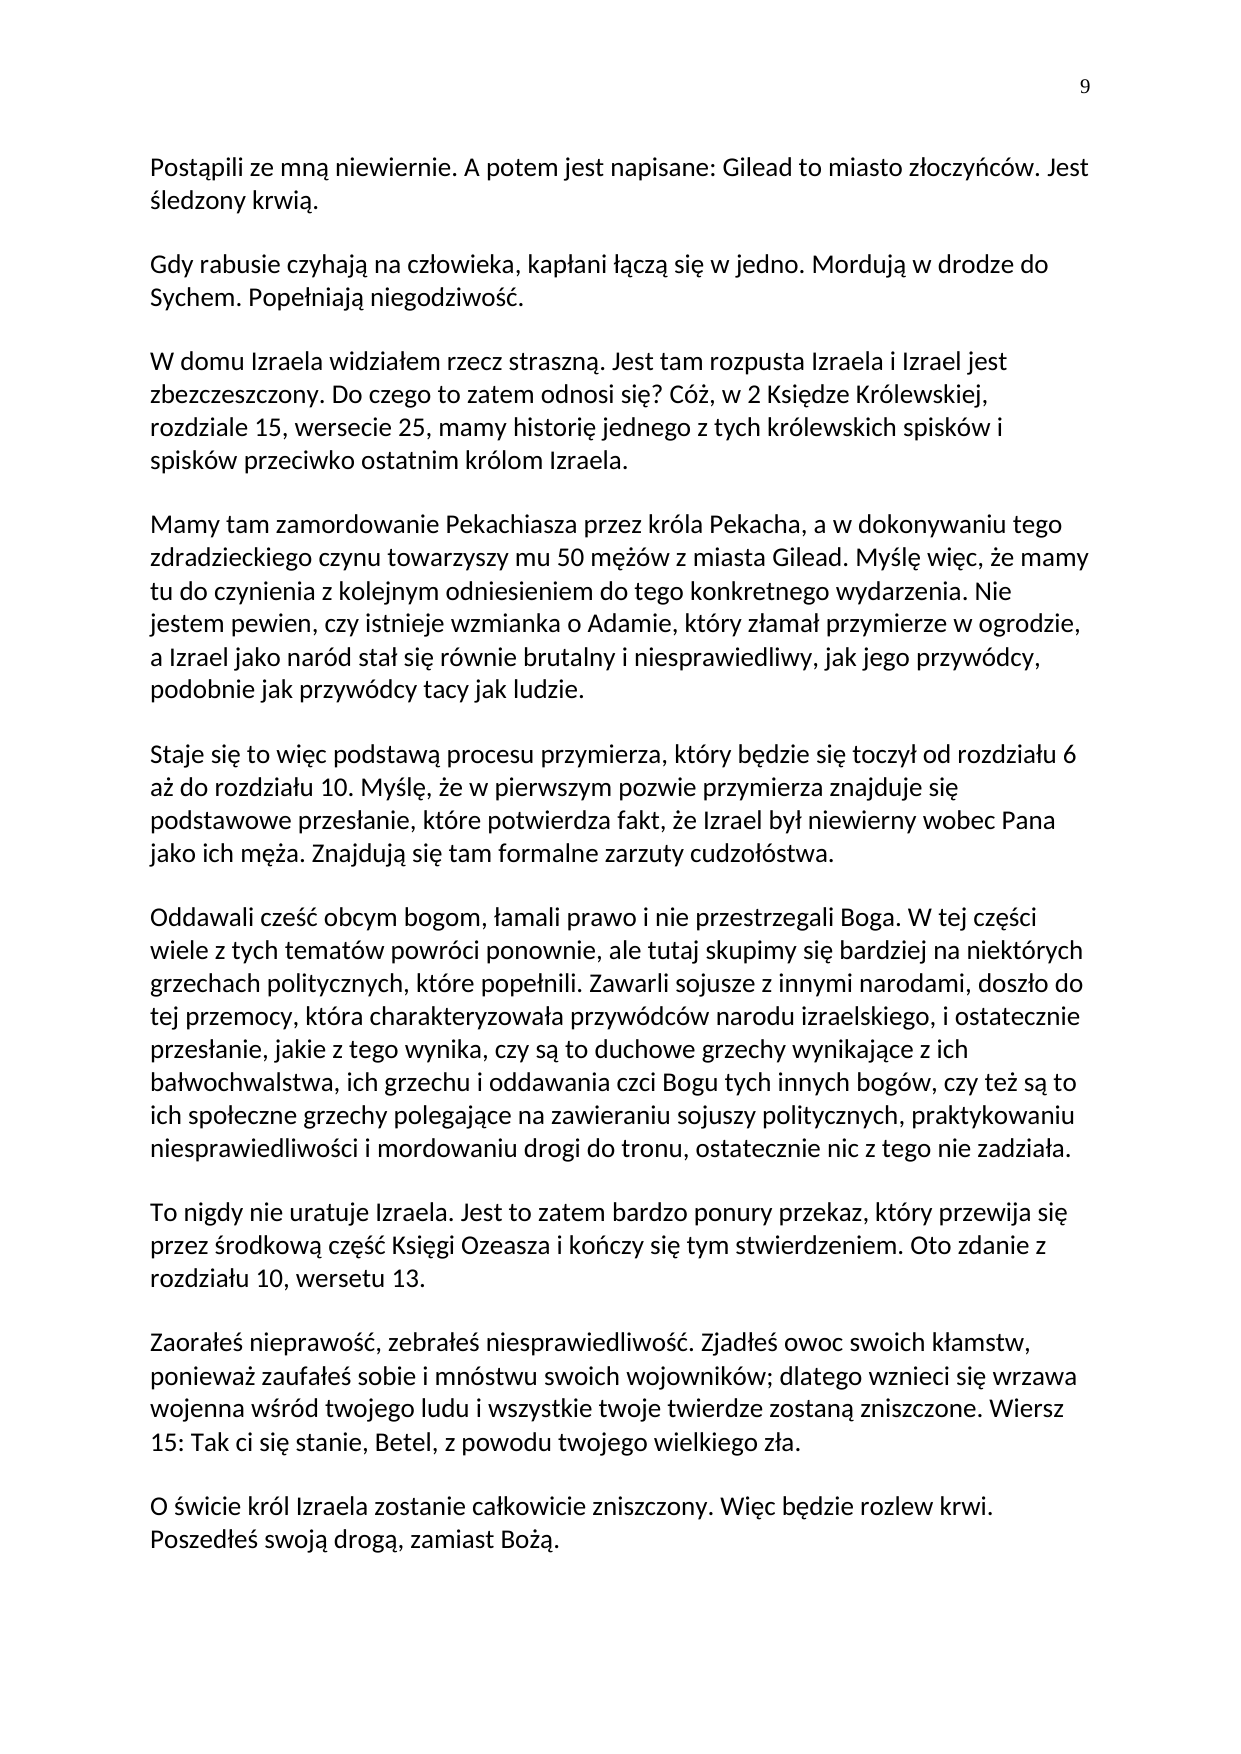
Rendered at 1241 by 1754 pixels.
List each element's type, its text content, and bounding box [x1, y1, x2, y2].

text Postąpili ze mną niewiernie. A potem jest napisane: Gilead to miasto złoczyńców. Jest śledzony krwią. [150, 150, 1090, 216]
text Mamy tam zamordowanie Pekachiasza przez króla Pekacha, a w dokonywaniu tego zdradzieckiego czynu towarzyszy mu 50 mężów z miasta Gilead. Myślę więc, że mamy tu do czynienia z kolejnym odniesieniem do tego konkretnego wydarzenia. Nie jestem pewien, czy istnieje wzmianka o Adamie, który złamał przymierze w ogrodzie, a Izrael jako naród stał się równie brutalny i niesprawiedliwy, jak jego przywódcy, podobnie jak przywódcy tacy jak ludzie. [150, 508, 1090, 706]
text Staje się to więc podstawą procesu przymierza, który będzie się toczył od rozdziału 6 aż do rozdziału 10. Myślę, że w pierwszym pozwie przymierza znajduje się podstawowe przesłanie, które potwierdza fakt, że Izrael był niewierny wobec Pana jako ich męża. Znajdują się tam formalne zarzuty cudzołóstwa. [150, 737, 1090, 869]
text W domu Izraela widziałem rzecz straszną. Jest tam rozpusta Izraela i Izrael jest zbezczeszczony. Do czego to zatem odnosi się? Cóż, w 2 Księdze Królewskiej, rozdziale 15, wersecie 25, mamy historię jednego z tych królewskich spisków i spisków przeciwko ostatnim królom Izraela. [150, 344, 1090, 476]
text Gdy rabusie czyhają na człowieka, kapłani łączą się w jedno. Mordują w drodze do Sychem. Popełniają niegodziwość. [150, 247, 1090, 313]
text Oddawali cześć obcym bogom, łamali prawo i nie przestrzegali Boga. W tej części wiele z tych tematów powróci ponownie, ale tutaj skupimy się bardziej na niektórych grzechach politycznych, które popełnili. Zawarli sojusze z innymi narodami, doszło do tej przemocy, która charakteryzowała przywódców narodu izraelskiego, i ostatecznie przesłanie, jakie z tego wynika, czy są to duchowe grzechy wynikające z ich bałwochwalstwa, ich grzechu i oddawania czci Bogu tych innych bogów, czy też są to ich społeczne grzechy polegające na zawieraniu sojuszy politycznych, praktykowaniu niesprawiedliwości i mordowaniu drogi do tronu, ostatecznie nic z tego nie zadziała. [150, 900, 1090, 1164]
text Zaorałeś nieprawość, zebrałeś niesprawiedliwość. Zjadłeś owoc swoich kłamstw, ponieważ zaufałeś sobie i mnóstwu swoich wojowników; dlatego wznieci się wrzawa wojenna wśród twojego ludu i wszystkie twoje twierdze zostaną zniszczone. Wiersz 15: Tak ci się stanie, Betel, z powodu twojego wielkiego zła. [150, 1326, 1090, 1458]
text O świcie król Izraela zostanie całkowicie zniszczony. Więc będzie rozlew krwi. Poszedłeś swoją drogą, zamiast Bożą. [150, 1489, 1090, 1555]
text To nigdy nie uratuje Izraela. Jest to zatem bardzo ponury przekaz, który przewija się przez środkową część Księgi Ozeasza i kończy się tym stwierdzeniem. Oto zdanie z rozdziału 10, wersetu 13. [150, 1195, 1090, 1294]
